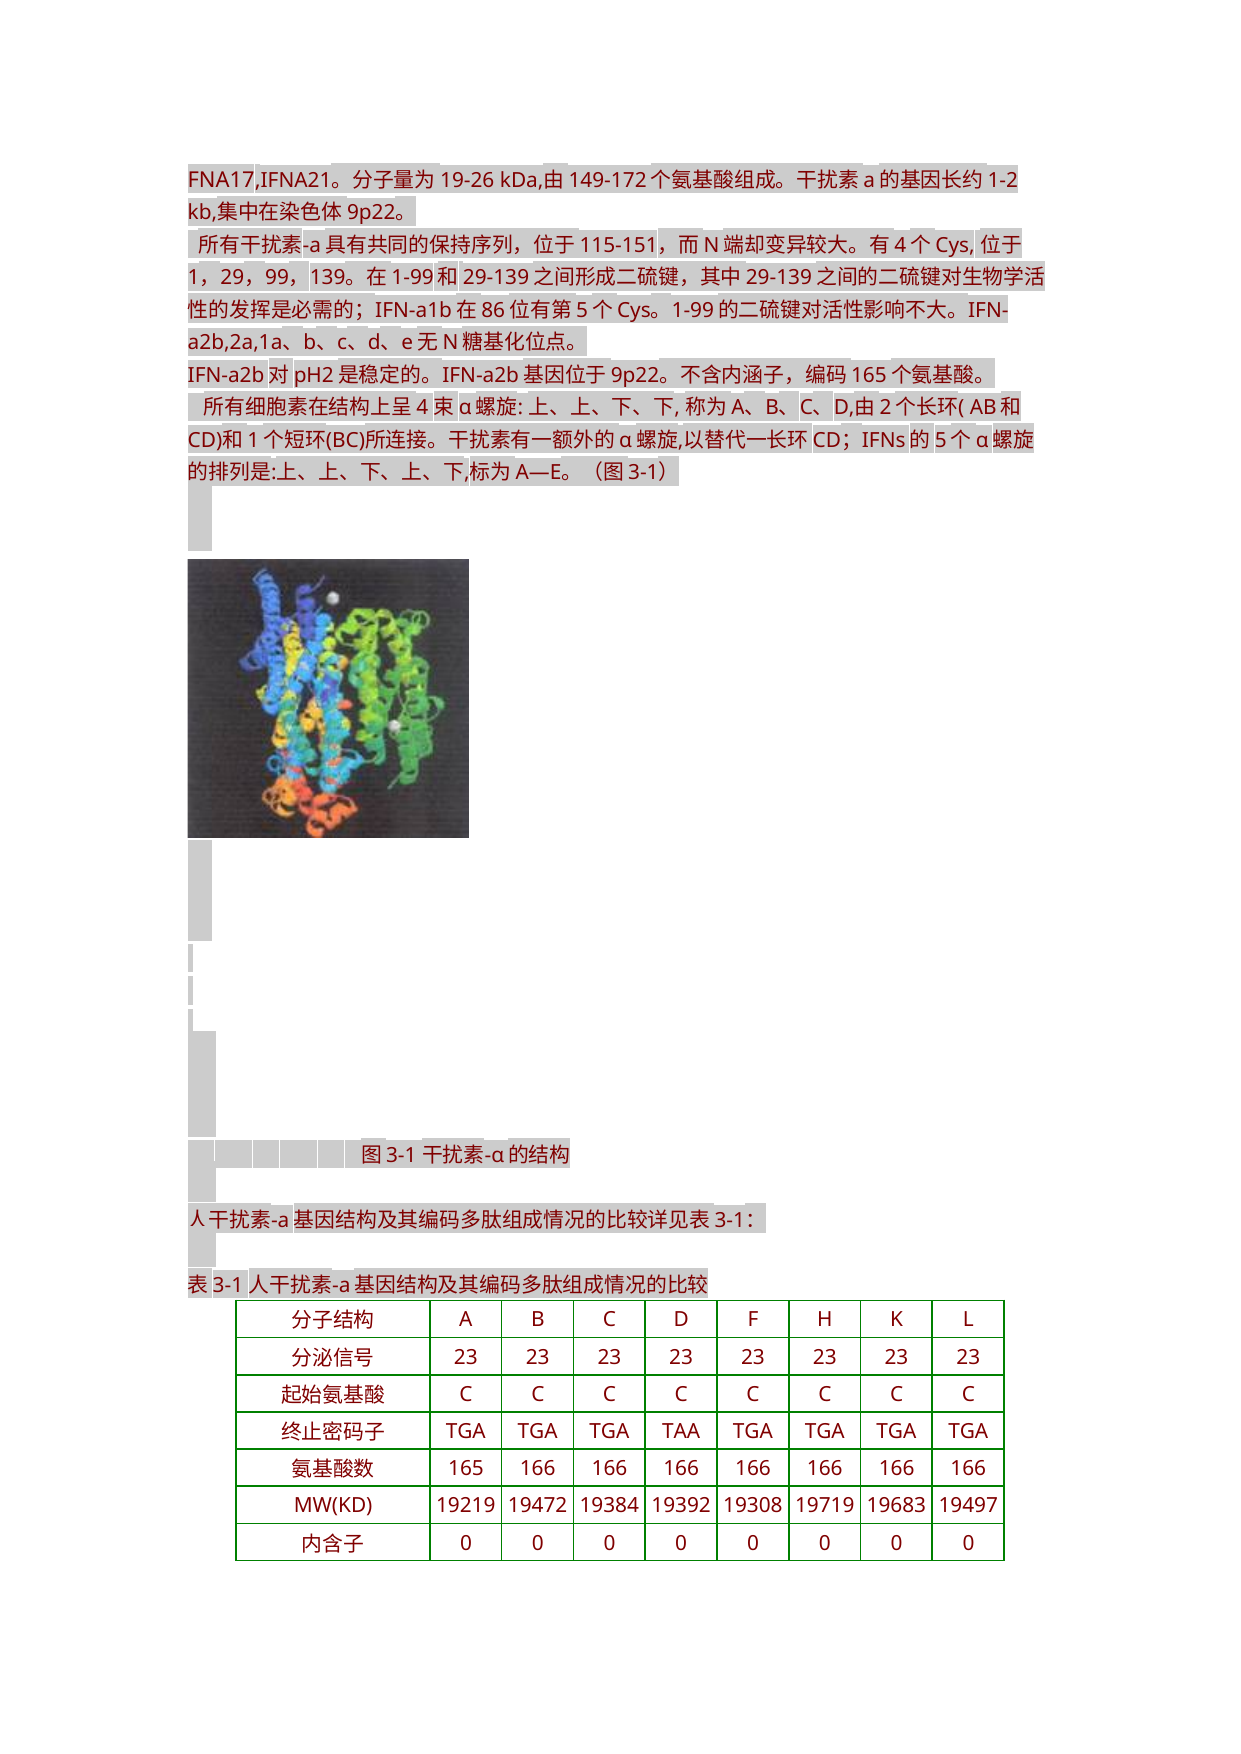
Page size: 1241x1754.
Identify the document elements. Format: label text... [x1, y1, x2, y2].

text 图3-1 干扰素-α的结构 [187, 1137, 1053, 1169]
text 表3-1 人干扰素-a基因结构及其编码多肽组成情况的比较 [187, 1267, 1053, 1299]
table_cell 23 [718, 1338, 788, 1374]
table_header A [431, 1301, 501, 1337]
table_cell 166 [718, 1450, 788, 1485]
table_cell 0 [861, 1524, 931, 1560]
table_cell TAA [646, 1413, 716, 1448]
table_cell 166 [502, 1450, 573, 1485]
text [187, 162, 1053, 227]
table_cell 终止密码子 [237, 1413, 429, 1448]
table_cell 165 [431, 1450, 501, 1485]
table_header L [933, 1301, 1003, 1337]
table_cell 0 [790, 1524, 860, 1560]
table_cell 23 [790, 1338, 860, 1374]
table_header 分子结构 [237, 1301, 429, 1337]
text 人干扰素-a基因结构及其编码多肽组成情况的比较详见表3-1： [187, 1202, 1053, 1234]
table_cell 23 [502, 1338, 573, 1374]
table_cell 0 [431, 1524, 501, 1560]
table_cell 0 [718, 1524, 788, 1560]
table_cell C [431, 1376, 501, 1411]
table_header D [646, 1301, 716, 1337]
table_header F [718, 1301, 788, 1337]
table_cell TGA [574, 1413, 644, 1448]
table_cell 0 [574, 1524, 644, 1560]
picture [187, 559, 469, 838]
table_cell TGA [790, 1413, 860, 1448]
table_cell 166 [574, 1450, 644, 1485]
table_cell TGA [502, 1413, 573, 1448]
table_cell C [790, 1376, 860, 1411]
table_header H [790, 1301, 860, 1337]
table_cell 19392 [646, 1487, 716, 1523]
table_cell 19308 [718, 1487, 788, 1523]
table_cell C [718, 1376, 788, 1411]
table_cell 19683 [861, 1487, 931, 1523]
table_cell TGA [861, 1413, 931, 1448]
table_cell 19719 [790, 1487, 860, 1523]
table_cell 166 [646, 1450, 716, 1485]
table_cell 19472 [502, 1487, 573, 1523]
table_cell MW(KD) [237, 1487, 429, 1523]
table_cell 23 [646, 1338, 716, 1374]
table_cell 0 [933, 1524, 1003, 1560]
table_cell 166 [933, 1450, 1003, 1485]
table_cell C [646, 1376, 716, 1411]
table_header B [502, 1301, 573, 1337]
table_cell 19497 [933, 1487, 1003, 1523]
table_cell 23 [574, 1338, 644, 1374]
table_cell 分泌信号 [237, 1338, 429, 1374]
table_cell C [502, 1376, 573, 1411]
table_header C [574, 1301, 644, 1337]
table_cell 起始氨基酸 [237, 1376, 429, 1411]
table_cell 氨基酸数 [237, 1450, 429, 1485]
table_cell 0 [646, 1524, 716, 1560]
table_cell TGA [933, 1413, 1003, 1448]
table_cell 0 [502, 1524, 573, 1560]
table_cell 内含子 [237, 1524, 429, 1560]
table_cell TGA [431, 1413, 501, 1448]
table_header K [861, 1301, 931, 1337]
table_cell C [861, 1376, 931, 1411]
text 所有细胞素在结构上呈4 束α螺旋: 上、上、下、下, 称为A、B、C、D,由2个长环( AB和CD)和1个短环(BC)所连接。干扰素有一额外的α螺旋,以替代一长环CD；IFNs的5个α螺旋的排列是:上、上、下、上、下,标为A—E。（图3-1） [187, 389, 1053, 487]
table_cell 166 [790, 1450, 860, 1485]
table_cell 19384 [574, 1487, 644, 1523]
table_cell 23 [431, 1338, 501, 1374]
table_cell 166 [861, 1450, 931, 1485]
table_cell 19219 [431, 1487, 501, 1523]
table_cell C [933, 1376, 1003, 1411]
table_cell TGA [718, 1413, 788, 1448]
table_cell 23 [933, 1338, 1003, 1374]
text IFN-a2b对pH2是稳定的。IFN-a2b基因位于9p22。不含内涵子，编码165个氨基酸。 [187, 357, 1053, 389]
table_cell 23 [861, 1338, 931, 1374]
table_cell C [574, 1376, 644, 1411]
text 所有干扰素-a具有共同的保持序列，位于115-151，而N端却变异较大。有4个Cys, 位于1，29，99，139。在1-99和29-139之间形成二硫键，其中29-139之间的二硫键对生物学活性的发挥是必需的；IFN-a1b在86位有第5个Cys。1-99的二硫键对活性影响不大。IFN-a2b,2a,1a、b、c、d、e无N糖基化位点。 [187, 227, 1053, 357]
